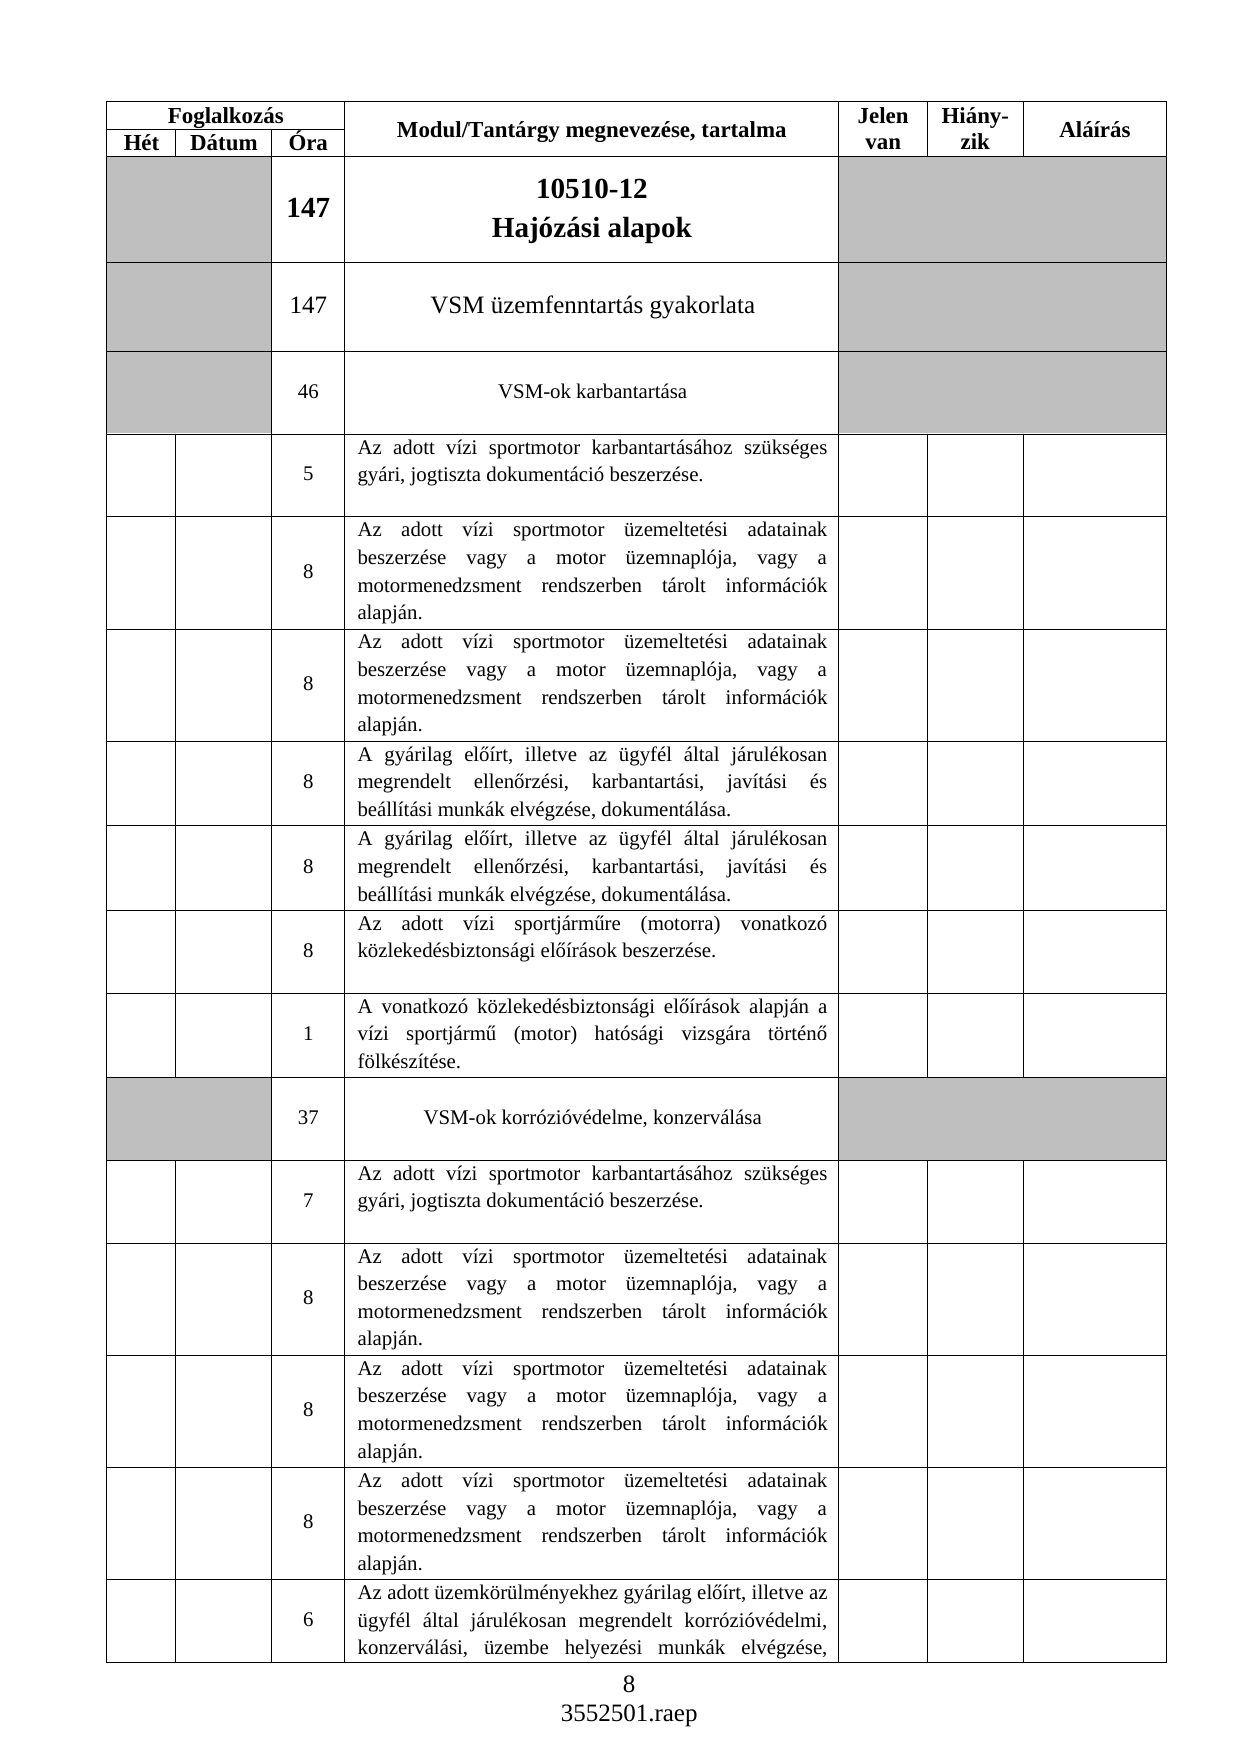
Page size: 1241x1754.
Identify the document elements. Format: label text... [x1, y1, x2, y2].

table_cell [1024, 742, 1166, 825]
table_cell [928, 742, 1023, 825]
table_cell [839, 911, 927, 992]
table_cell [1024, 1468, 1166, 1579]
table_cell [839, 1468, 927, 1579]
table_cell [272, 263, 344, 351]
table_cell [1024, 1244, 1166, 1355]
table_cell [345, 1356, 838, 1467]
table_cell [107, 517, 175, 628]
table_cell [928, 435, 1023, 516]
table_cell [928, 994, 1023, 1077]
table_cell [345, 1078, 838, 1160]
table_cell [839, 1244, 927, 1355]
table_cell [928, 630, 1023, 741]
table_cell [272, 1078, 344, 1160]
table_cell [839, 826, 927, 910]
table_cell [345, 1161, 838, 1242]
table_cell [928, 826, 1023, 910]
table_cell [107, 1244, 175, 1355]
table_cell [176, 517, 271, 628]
table_header Modul/Tantárgy megnevezése, tartalma [345, 102, 838, 156]
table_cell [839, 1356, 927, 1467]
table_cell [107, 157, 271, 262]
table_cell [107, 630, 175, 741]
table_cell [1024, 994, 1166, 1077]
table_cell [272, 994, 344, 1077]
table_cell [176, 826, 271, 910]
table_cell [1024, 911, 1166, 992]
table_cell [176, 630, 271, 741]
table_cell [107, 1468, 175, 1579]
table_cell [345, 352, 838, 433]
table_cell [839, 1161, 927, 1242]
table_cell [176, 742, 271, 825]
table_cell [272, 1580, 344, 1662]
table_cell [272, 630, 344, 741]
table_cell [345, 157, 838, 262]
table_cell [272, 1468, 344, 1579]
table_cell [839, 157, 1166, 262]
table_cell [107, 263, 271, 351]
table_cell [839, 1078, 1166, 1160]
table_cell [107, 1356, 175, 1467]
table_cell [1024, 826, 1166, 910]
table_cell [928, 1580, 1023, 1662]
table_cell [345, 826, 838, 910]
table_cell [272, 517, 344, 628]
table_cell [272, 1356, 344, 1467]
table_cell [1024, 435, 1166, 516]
table_cell Dátum [176, 130, 271, 156]
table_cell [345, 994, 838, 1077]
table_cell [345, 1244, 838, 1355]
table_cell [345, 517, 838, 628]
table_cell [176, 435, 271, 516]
table_header Jelen van (fő) [839, 102, 927, 156]
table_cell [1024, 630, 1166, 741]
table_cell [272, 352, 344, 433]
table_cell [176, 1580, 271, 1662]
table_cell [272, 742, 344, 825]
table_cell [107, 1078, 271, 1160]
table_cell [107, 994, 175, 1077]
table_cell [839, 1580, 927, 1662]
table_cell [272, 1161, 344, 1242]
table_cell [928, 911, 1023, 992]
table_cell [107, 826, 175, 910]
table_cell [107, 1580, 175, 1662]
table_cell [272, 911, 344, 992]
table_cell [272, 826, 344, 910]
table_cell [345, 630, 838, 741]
table_header Foglalkozás [107, 102, 344, 128]
table_cell Óra [272, 130, 344, 156]
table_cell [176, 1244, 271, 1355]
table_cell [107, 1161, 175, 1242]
table_header Aláírás [1024, 102, 1166, 156]
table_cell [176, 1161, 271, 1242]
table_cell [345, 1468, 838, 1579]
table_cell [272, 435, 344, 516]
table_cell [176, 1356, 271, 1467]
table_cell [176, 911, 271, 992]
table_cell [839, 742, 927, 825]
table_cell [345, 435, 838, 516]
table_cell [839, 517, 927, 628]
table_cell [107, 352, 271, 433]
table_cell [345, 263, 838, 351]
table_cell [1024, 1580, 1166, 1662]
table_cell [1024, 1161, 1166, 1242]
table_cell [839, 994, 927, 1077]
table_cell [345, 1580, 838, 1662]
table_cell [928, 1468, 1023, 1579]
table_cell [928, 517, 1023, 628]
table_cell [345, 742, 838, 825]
table_cell Hét [107, 130, 175, 156]
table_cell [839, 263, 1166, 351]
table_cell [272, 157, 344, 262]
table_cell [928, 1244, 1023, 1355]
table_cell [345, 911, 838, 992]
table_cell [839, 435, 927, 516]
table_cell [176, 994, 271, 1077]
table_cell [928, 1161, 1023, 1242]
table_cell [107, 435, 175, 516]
table_header Hiány- zik (fő) [928, 102, 1023, 156]
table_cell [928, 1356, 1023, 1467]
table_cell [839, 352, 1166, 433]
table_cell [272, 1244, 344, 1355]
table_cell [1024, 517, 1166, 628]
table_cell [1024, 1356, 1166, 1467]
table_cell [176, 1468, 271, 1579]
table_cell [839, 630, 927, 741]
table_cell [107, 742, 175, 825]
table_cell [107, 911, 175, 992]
